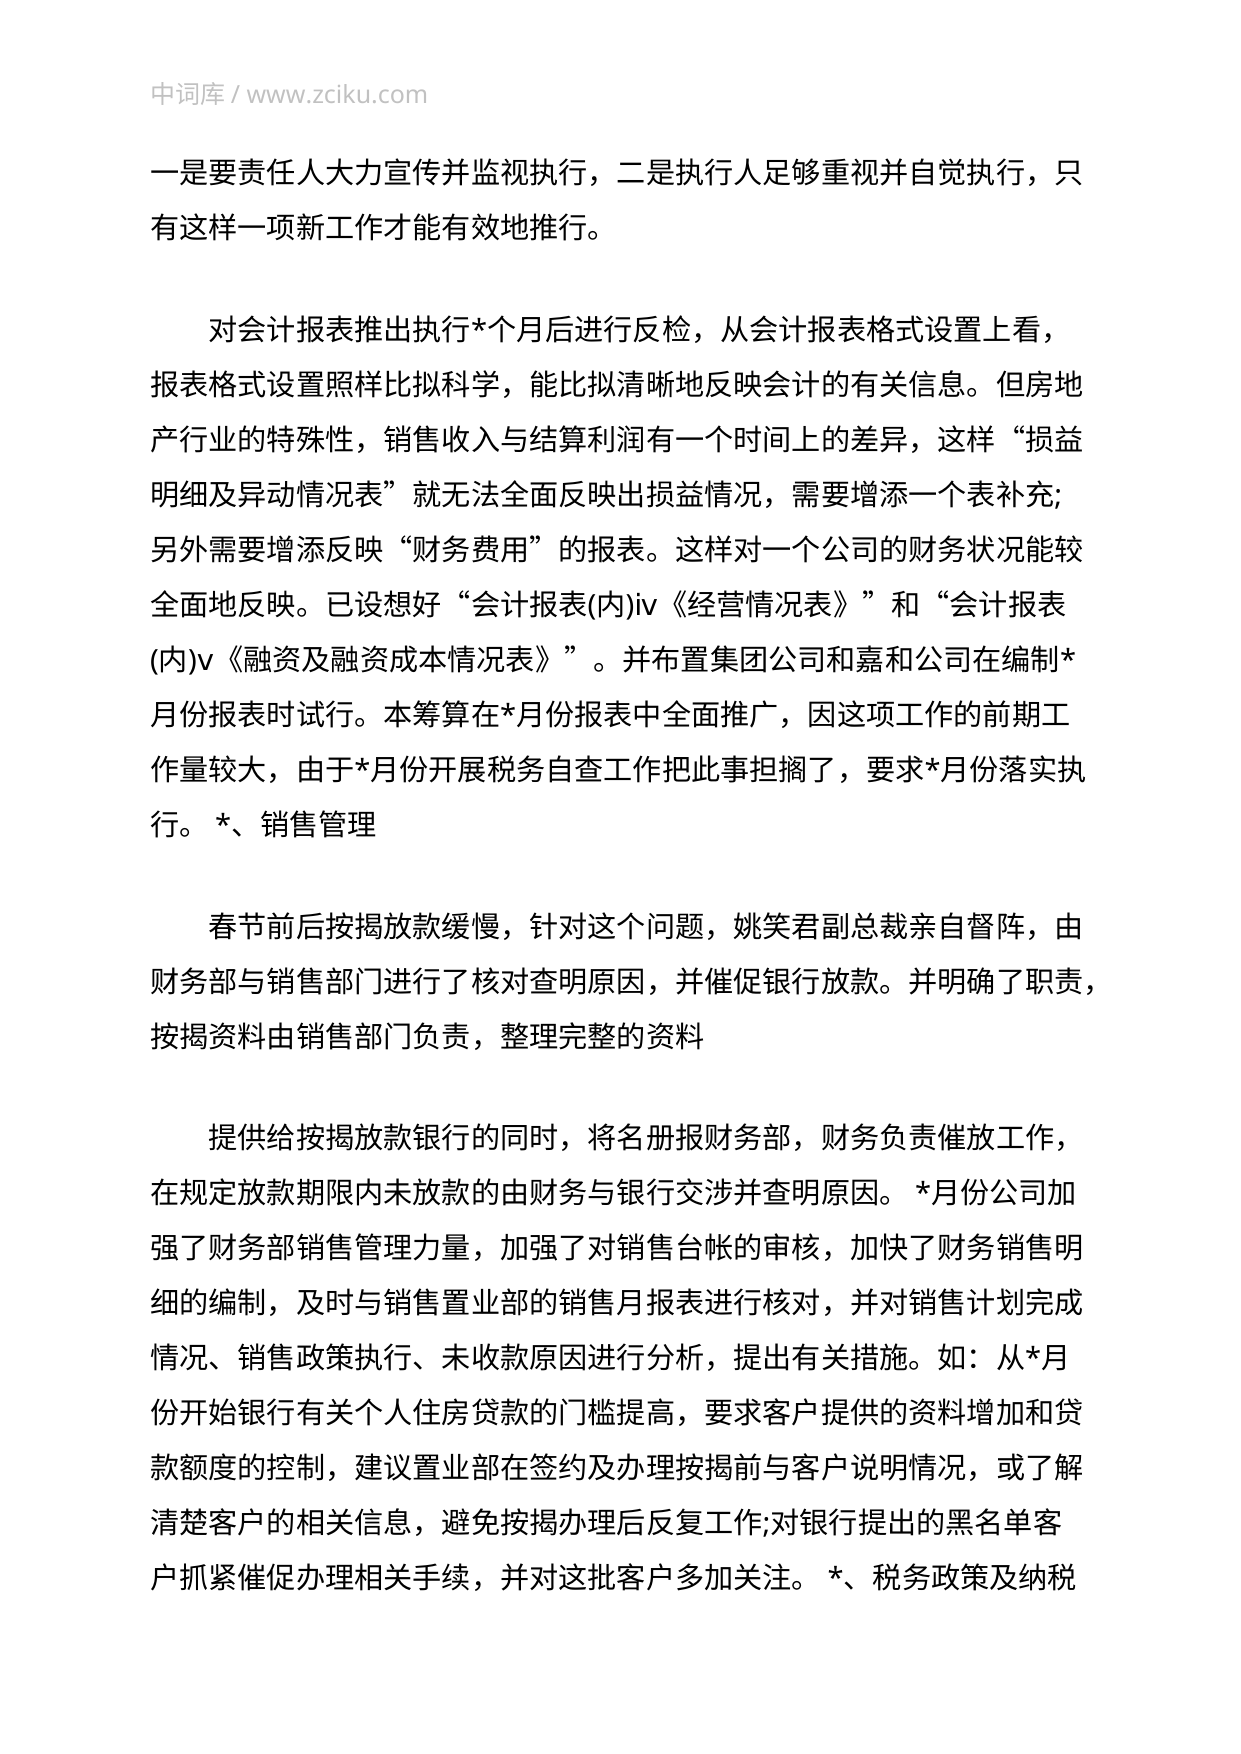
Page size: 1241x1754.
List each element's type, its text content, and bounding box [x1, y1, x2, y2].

text 对会计报表推出执行*个月后进行反检，从会计报表格式设置上看，报表格式设置照样比拟科学，能比拟清晰地反映会计的有关信息。但房地产行业的特殊性，销售收入与结算利润有一个时间上的差异，这样“损益明细及异动情况表”就无法全面反映出损益情况，需要增添一个表补充;另外需要增添反映“财务费用”的报表。这样对一个公司的财务状况能较全面地反映。已设想好“会计报表(内)ⅳ《经营情况表》”和“会计报表(内)ⅴ《融资及融资成本情况表》”。并布置集团公司和嘉和公司在编制*月份报表时试行。本筹算在*月份报表中全面推广，因这项工作的前期工作量较大，由于*月份开展税务自查工作把此事担搁了，要求*月份落实执行。 *、销售管理 [150, 307, 1090, 844]
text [150, 150, 1090, 247]
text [150, 1115, 1090, 1597]
text 春节前后按揭放款缓慢，针对这个问题，姚笑君副总裁亲自督阵，由财务部与销售部门进行了核对查明原因，并催促银行放款。并明确了职责，按揭资料由销售部门负责，整理完整的资料 [150, 903, 1090, 1055]
